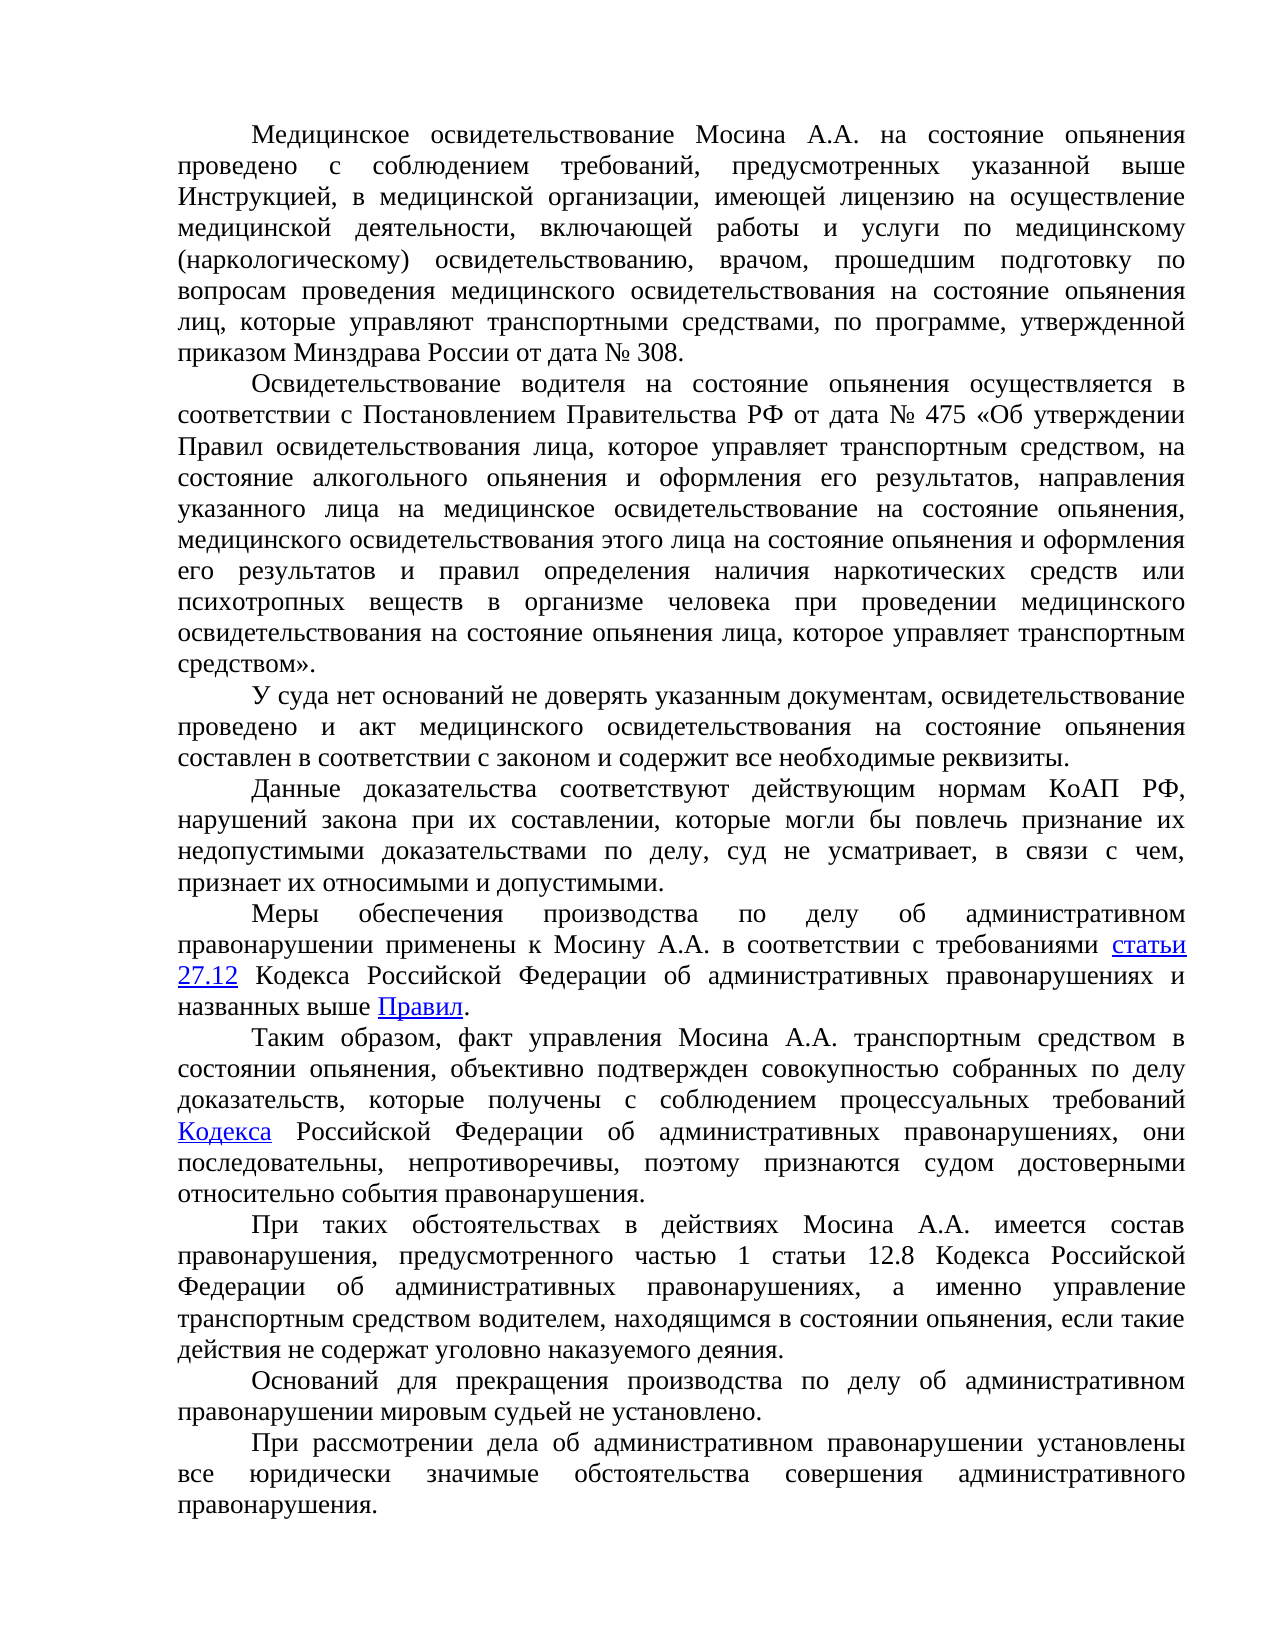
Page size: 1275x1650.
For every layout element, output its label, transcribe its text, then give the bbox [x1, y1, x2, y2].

text Таким образом, факт управления Мосина А.А. транспортным средством в состоянии опьянения, объективно подтвержден совокупностью собранных по делу доказательств, которые получены с соблюдением процессуальных требований Кодекса Российской Федерации об административных правонарушениях, они последовательны, непротиворечивы, поэтому признаются судом достоверными относительно события правонарушения. [177, 1021, 1186, 1208]
text Оснований для прекращения производства по делу об административном правонарушении мировым судьей не установлено. [177, 1364, 1186, 1426]
text При таких обстоятельствах в действиях Мосина А.А. имеется состав правонарушения, предусмотренного частью 1 статьи 12.8 Кодекса Российской Федерации об административных правонарушениях, а именно управление транспортным средством водителем, находящимся в состоянии опьянения, если такие действия не содержат уголовно наказуемого деяния. [177, 1208, 1186, 1364]
text Данные доказательства соответствуют действующим нормам КоАП РФ, нарушений закона при их составлении, которые могли бы повлечь признание их недопустимыми доказательствами по делу, суд не усматривает, в связи с чем, признает их относимыми и допустимыми. [177, 772, 1186, 897]
text Освидетельствование водителя на состояние опьянения осуществляется в соответствии с Постановлением Правительства РФ от дата № 475 «Об утверждении Правил освидетельствования лица, которое управляет транспортным средством, на состояние алкогольного опьянения и оформления его результатов, направления указанного лица на медицинское освидетельствование на состояние опьянения, медицинского освидетельствования этого лица на состояние опьянения и оформления его результатов и правил определения наличия наркотических средств или психотропных веществ в организме человека при проведении медицинского освидетельствования на состояние опьянения лица, которое управляет транспортным средством». [177, 367, 1186, 679]
text У суда нет оснований не доверять указанным документам, освидетельствование проведено и акт медицинского освидетельствования на состояние опьянения составлен в соответствии с законом и содержит все необходимые реквизиты. [177, 679, 1186, 772]
text При рассмотрении дела об административном правонарушении установлены все юридически значимые обстоятельства совершения административного правонарушения. [177, 1426, 1186, 1520]
text Медицинское освидетельствование Мосина А.А. на состояние опьянения проведено с соблюдением требований, предусмотренных указанной выше Инструкцией, в медицинской организации, имеющей лицензию на осуществление медицинской деятельности, включающей работы и услуги по медицинскому (наркологическому) освидетельствованию, врачом, прошедшим подготовку по вопросам проведения медицинского освидетельствования на состояние опьянения лиц, которые управляют транспортными средствами, по программе, утвержденной приказом Минздрава России от дата № 308. [177, 118, 1186, 367]
text Меры обеспечения производства по делу об административном правонарушении применены к Мосину А.А. в соответствии с требованиями статьи 27.12 Кодекса Российской Федерации об административных правонарушениях и названных выше Правил. [177, 897, 1186, 1021]
